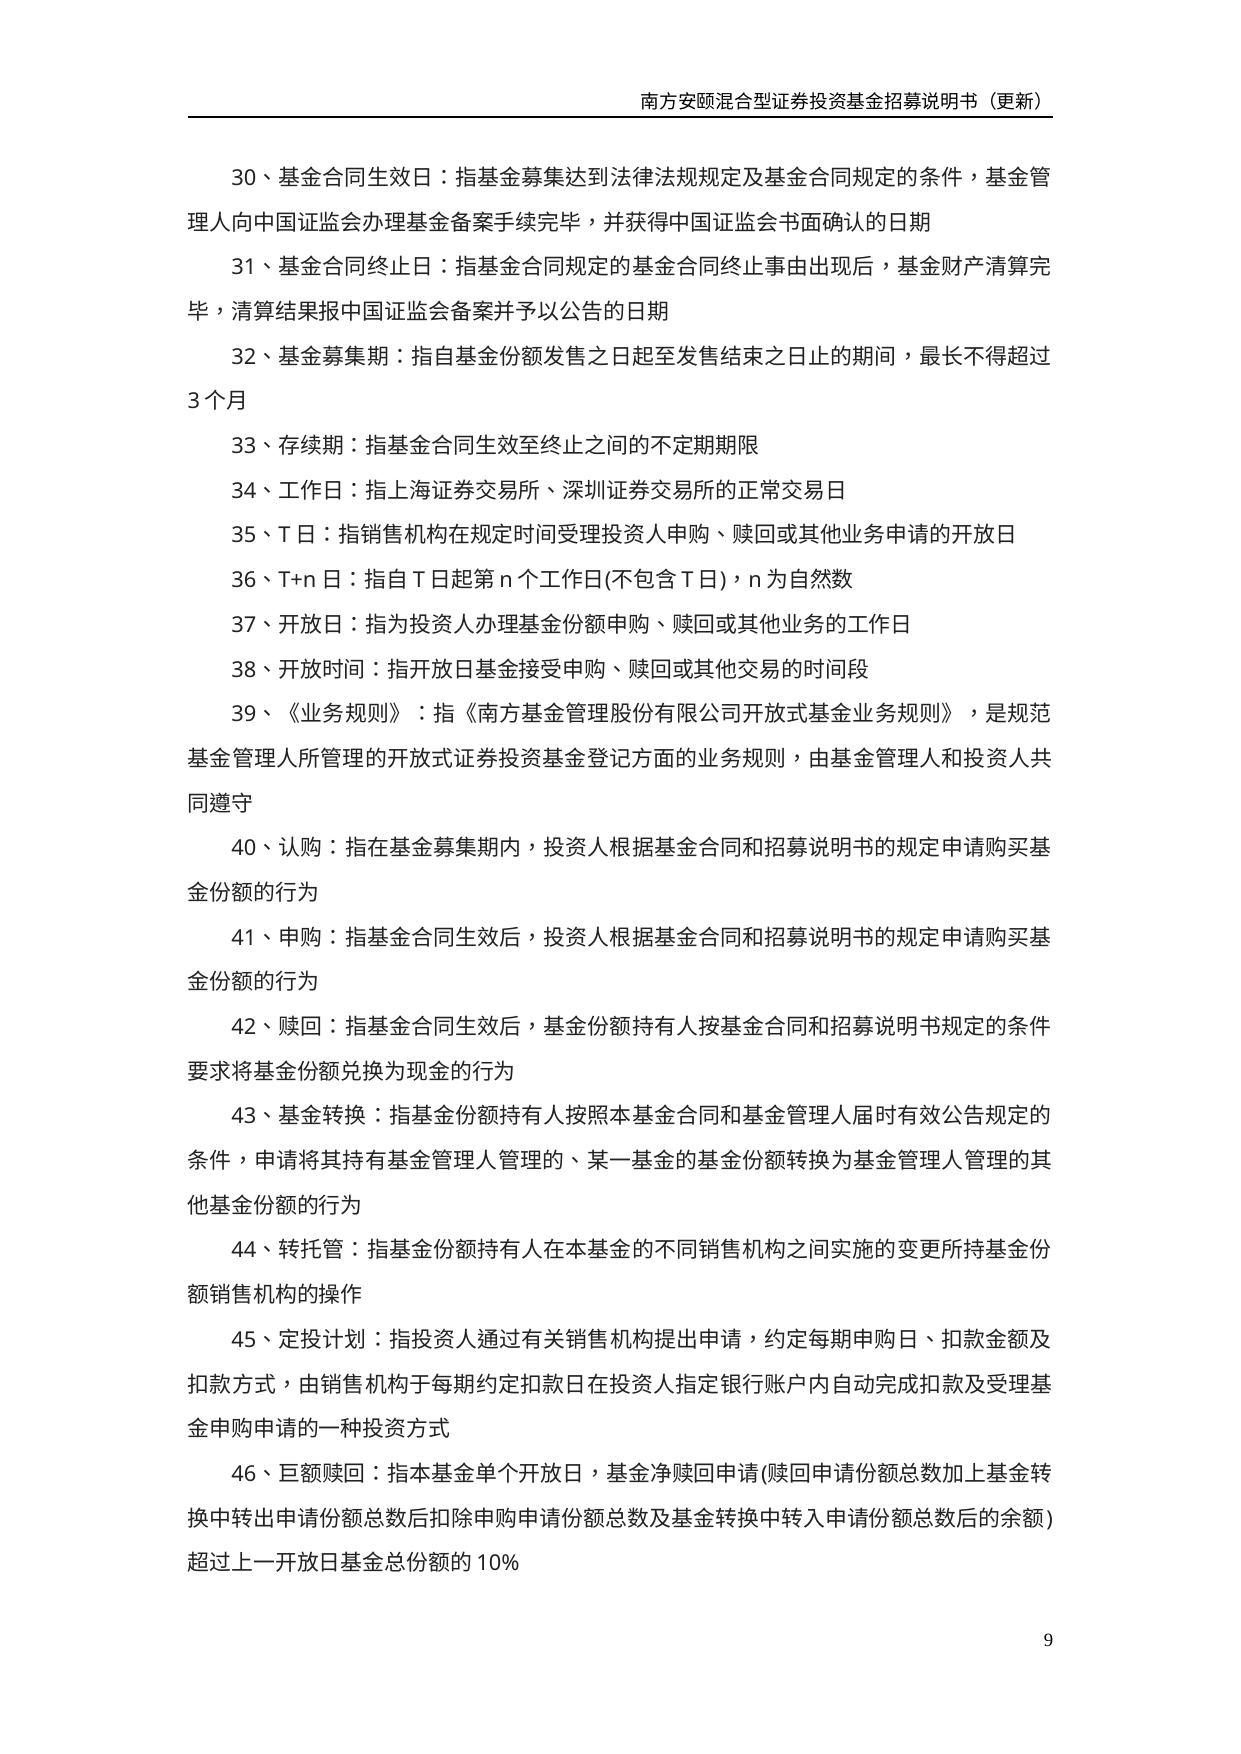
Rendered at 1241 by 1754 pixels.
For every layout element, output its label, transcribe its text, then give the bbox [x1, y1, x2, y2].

text 45、定投计划：指投资人通过有关销售机构提出申请，约定每期申购日、扣款金额及扣款方式，由销售机构于每期约定扣款日在投资人指定银行账户内自动完成扣款及受理基金申购申请的一种投资方式 [187, 1324, 1053, 1443]
text 39、《业务规则》：指《南方基金管理股份有限公司开放式基金业务规则》，是规范基金管理人所管理的开放式证券投资基金登记方面的业务规则，由基金管理人和投资人共同遵守 [187, 698, 1053, 817]
text 35、T日：指销售机构在规定时间受理投资人申购、赎回或其他业务申请的开放日 [187, 519, 1053, 549]
text 43、基金转换：指基金份额持有人按照本基金合同和基金管理人届时有效公告规定的条件，申请将其持有基金管理人管理的、某一基金的基金份额转换为基金管理人管理的其他基金份额的行为 [187, 1100, 1053, 1219]
text 31、基金合同终止日：指基金合同规定的基金合同终止事由出现后，基金财产清算完毕，清算结果报中国证监会备案并予以公告的日期 [187, 251, 1053, 326]
text 32、基金募集期：指自基金份额发售之日起至发售结束之日止的期间，最长不得超过3个月 [187, 341, 1053, 415]
text 38、开放时间：指开放日基金接受申购、赎回或其他交易的时间段 [187, 653, 1053, 683]
text 44、转托管：指基金份额持有人在本基金的不同销售机构之间实施的变更所持基金份额销售机构的操作 [187, 1234, 1053, 1309]
text 36、T+n日：指自T日起第n个工作日(不包含T日)，n为自然数 [187, 564, 1053, 594]
text 37、开放日：指为投资人办理基金份额申购、赎回或其他业务的工作日 [187, 609, 1053, 639]
text 46、巨额赎回：指本基金单个开放日，基金净赎回申请(赎回申请份额总数加上基金转换中转出申请份额总数后扣除申购申请份额总数及基金转换中转入申请份额总数后的余额)超过上一开放日基金总份额的10% [187, 1458, 1053, 1577]
text 30、基金合同生效日：指基金募集达到法律法规规定及基金合同规定的条件，基金管理人向中国证监会办理基金备案手续完毕，并获得中国证监会书面确认的日期 [187, 162, 1053, 236]
text 34、工作日：指上海证券交易所、深圳证券交易所的正常交易日 [187, 475, 1053, 504]
text 40、认购：指在基金募集期内，投资人根据基金合同和招募说明书的规定申请购买基金份额的行为 [187, 832, 1053, 907]
text 41、申购：指基金合同生效后，投资人根据基金合同和招募说明书的规定申请购买基金份额的行为 [187, 922, 1053, 996]
text 42、赎回：指基金合同生效后，基金份额持有人按基金合同和招募说明书规定的条件要求将基金份额兑换为现金的行为 [187, 1011, 1053, 1086]
text 33、存续期：指基金合同生效至终止之间的不定期期限 [187, 430, 1053, 460]
